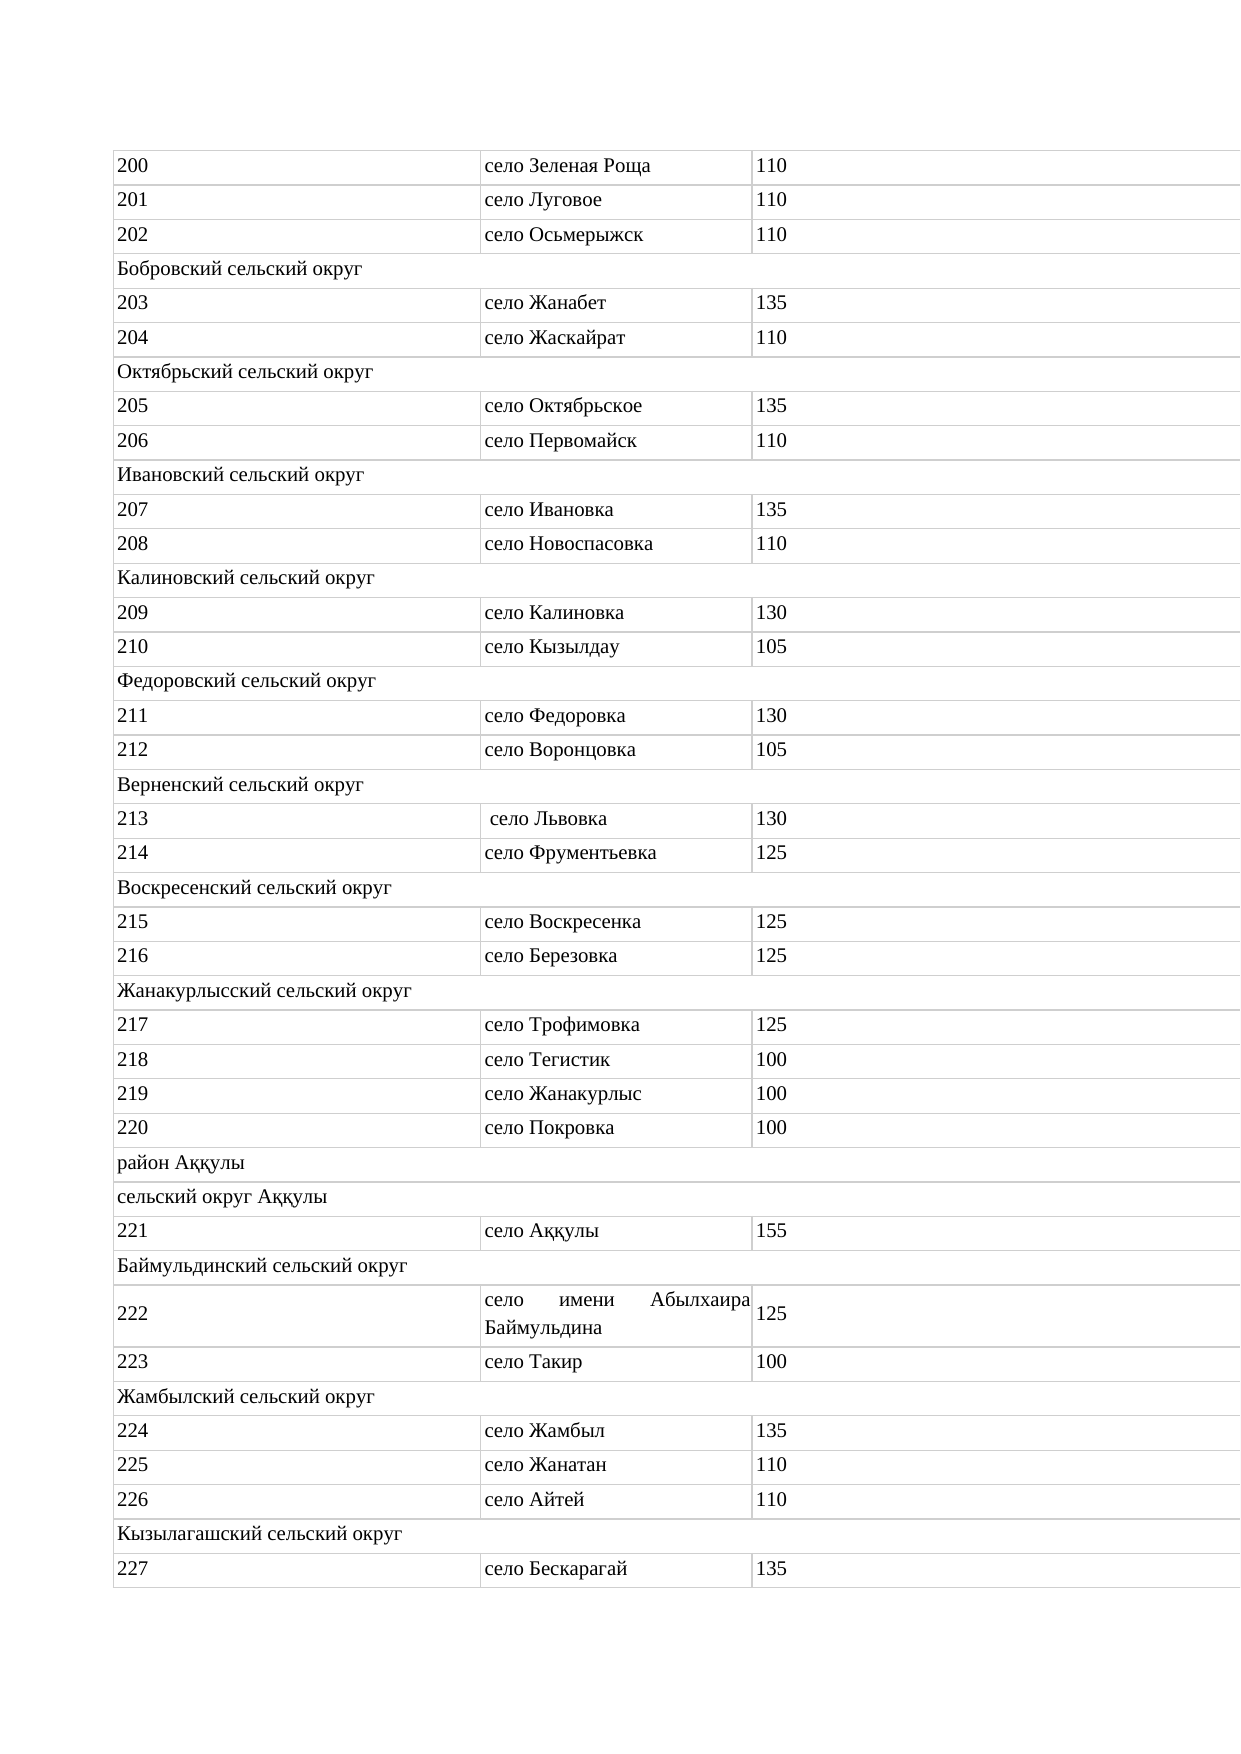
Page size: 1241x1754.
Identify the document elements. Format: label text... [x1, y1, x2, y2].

table_cell 135 [753, 392, 1240, 425]
table_cell 135 [753, 495, 1240, 528]
table_cell Октябрьский сельский округ [114, 358, 1240, 391]
table_cell село Тегистик [481, 1045, 751, 1078]
table_cell 224 [114, 1416, 480, 1449]
table_cell Жанакурлысский сельский округ [114, 976, 1240, 1009]
table_cell село Луговое [481, 186, 751, 219]
table_cell село Первомайск [481, 426, 751, 459]
table_cell 227 [114, 1554, 480, 1587]
table_cell 110 [753, 186, 1240, 219]
table_cell 208 [114, 529, 480, 562]
table_cell 155 [753, 1217, 1240, 1250]
table_cell 205 [114, 392, 480, 425]
table_cell село Березовка [481, 942, 751, 975]
table_cell 215 [114, 908, 480, 941]
table_cell сельский округ Аққулы [114, 1183, 1240, 1216]
table_cell село Айтей [481, 1485, 751, 1518]
table_cell село Аққулы [481, 1217, 751, 1250]
table_cell 204 [114, 323, 480, 356]
table_cell 219 [114, 1079, 480, 1112]
table_cell 213 [114, 804, 480, 837]
table_cell 125 [753, 839, 1240, 872]
table_cell село Львовка [481, 804, 751, 837]
table_cell 200 [114, 151, 480, 184]
table_cell 211 [114, 701, 480, 734]
table_cell Кызылагашский сельский округ [114, 1520, 1240, 1553]
table_cell село Октябрьское [481, 392, 751, 425]
table_cell 212 [114, 736, 480, 769]
table_cell 216 [114, 942, 480, 975]
table_cell село Покровка [481, 1114, 751, 1147]
table_cell 130 [753, 701, 1240, 734]
table_cell Баймульдинский сельский округ [114, 1251, 1240, 1284]
table_cell село Новоспасовка [481, 529, 751, 562]
table_cell 210 [114, 633, 480, 666]
table_cell село Жамбыл [481, 1416, 751, 1449]
table_cell 100 [753, 1114, 1240, 1147]
table_cell село Воронцовка [481, 736, 751, 769]
table_cell Воскресенский сельский округ [114, 873, 1240, 906]
table_cell 110 [753, 529, 1240, 562]
table_cell 135 [753, 1416, 1240, 1449]
table_cell село Воскресенка [481, 908, 751, 941]
table_cell 202 [114, 220, 480, 253]
table_cell Калиновский сельский округ [114, 564, 1240, 597]
table_cell село Жанабет [481, 289, 751, 322]
table_cell 125 [753, 942, 1240, 975]
table_cell 226 [114, 1485, 480, 1518]
table_cell село Такир [481, 1348, 751, 1381]
table_cell 100 [753, 1045, 1240, 1078]
table_cell село Кызылдау [481, 633, 751, 666]
table_cell село Трофимовка [481, 1011, 751, 1044]
table_cell 105 [753, 736, 1240, 769]
table_cell 222 [114, 1286, 480, 1346]
table_cell 125 [753, 1011, 1240, 1044]
table_cell Федоровский сельский округ [114, 667, 1240, 700]
table_cell 223 [114, 1348, 480, 1381]
table_cell 214 [114, 839, 480, 872]
table_cell 209 [114, 598, 480, 631]
table_cell 100 [753, 1348, 1240, 1381]
table_cell 130 [753, 598, 1240, 631]
table_cell село Фрументьевка [481, 839, 751, 872]
table_cell село Жаскайрат [481, 323, 751, 356]
table_cell Бобровский сельский округ [114, 254, 1240, 287]
table_cell район Аққулы [114, 1148, 1240, 1181]
table_cell Жамбылский сельский округ [114, 1382, 1240, 1415]
table_cell 135 [753, 289, 1240, 322]
table_cell 225 [114, 1451, 480, 1484]
table_cell 125 [753, 1286, 1240, 1346]
table_cell 110 [753, 323, 1240, 356]
table_cell село Жанатан [481, 1451, 751, 1484]
table_cell 105 [753, 633, 1240, 666]
table_cell село Калиновка [481, 598, 751, 631]
table_cell село Жанакурлыс [481, 1079, 751, 1112]
table_cell 220 [114, 1114, 480, 1147]
table_cell 206 [114, 426, 480, 459]
table_cell 201 [114, 186, 480, 219]
table_cell 110 [753, 1451, 1240, 1484]
table_cell село Осьмерыжск [481, 220, 751, 253]
table_cell 125 [753, 908, 1240, 941]
table_cell Верненский сельский округ [114, 770, 1240, 803]
table_cell село Зеленая Роща [481, 151, 751, 184]
table_cell 110 [753, 1485, 1240, 1518]
table_cell 207 [114, 495, 480, 528]
table_cell 130 [753, 804, 1240, 837]
table_cell 203 [114, 289, 480, 322]
table_cell 110 [753, 151, 1240, 184]
table_cell 110 [753, 426, 1240, 459]
table_cell село Федоровка [481, 701, 751, 734]
table_cell село Ивановка [481, 495, 751, 528]
table_cell 135 [753, 1554, 1240, 1587]
table_cell 218 [114, 1045, 480, 1078]
table_cell 110 [753, 220, 1240, 253]
table_cell Ивановский сельский округ [114, 461, 1240, 494]
table_cell 221 [114, 1217, 480, 1250]
table_cell 217 [114, 1011, 480, 1044]
table_cell село Бескарагай [481, 1554, 751, 1587]
table_cell село имени Абылхаира Баймульдина [481, 1286, 751, 1346]
table_cell 100 [753, 1079, 1240, 1112]
